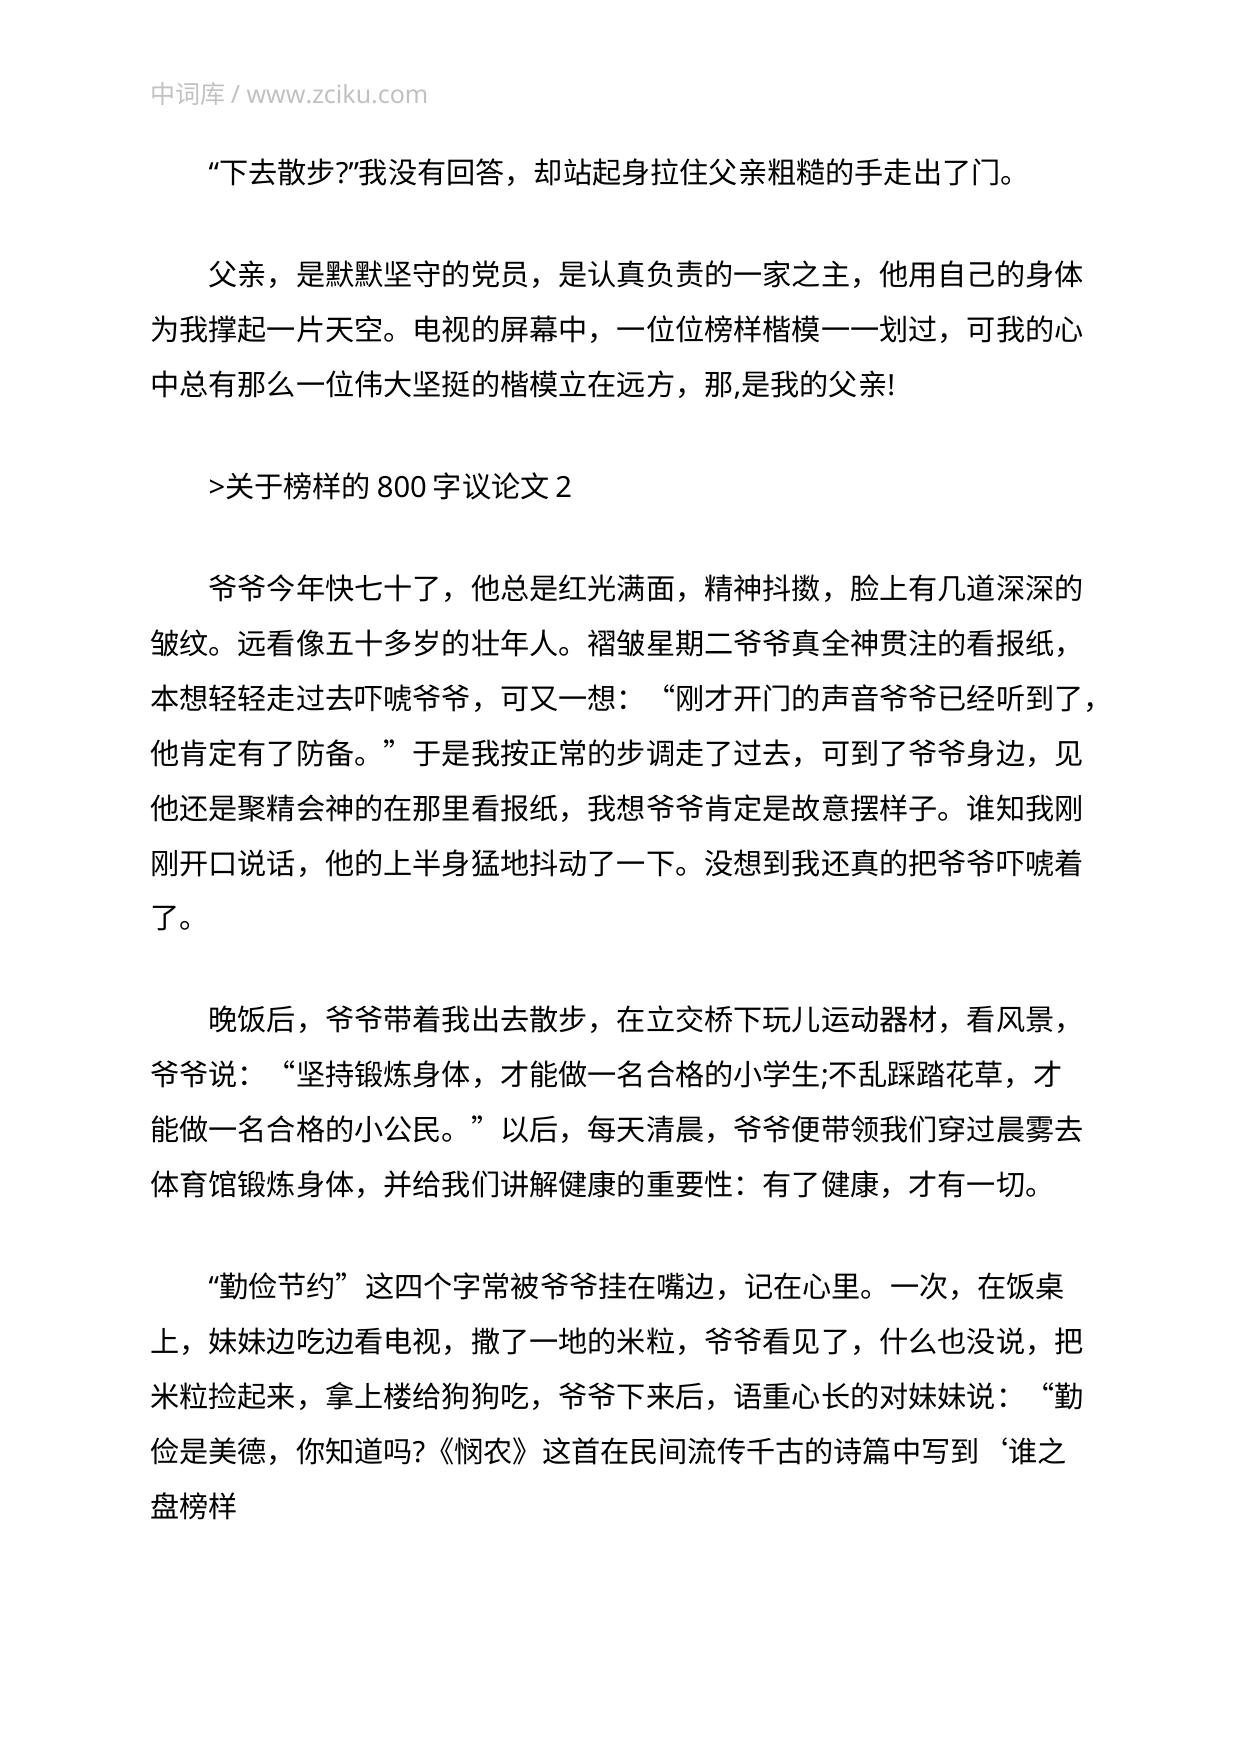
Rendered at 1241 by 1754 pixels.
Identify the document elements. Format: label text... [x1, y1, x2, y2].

text >关于榜样的800字议论文2 [150, 464, 1090, 506]
text “勤俭节约”这四个字常被爷爷挂在嘴边，记在心里。一次，在饭桌上，妹妹边吃边看电视，撒了一地的米粒，爷爷看见了，什么也没说，把米粒捡起来，拿上楼给狗狗吃，爷爷下来后，语重心长的对妹妹说：“勤俭是美德，你知道吗?《悯农》这首在民间流传千古的诗篇中写到‘谁之盘榜样 [150, 1263, 1090, 1526]
text 父亲，是默默坚守的党员，是认真负责的一家之主，他用自己的身体为我撑起一片天空。电视的屏幕中，一位位榜样楷模一一划过，可我的心中总有那么一位伟大坚挺的楷模立在远方，那,是我的父亲! [150, 252, 1090, 404]
text 晚饭后，爷爷带着我出去散步，在立交桥下玩儿运动器材，看风景，爷爷说：“坚持锻炼身体，才能做一名合格的小学生;不乱踩踏花草，才能做一名合格的小公民。”以后，每天清晨，爷爷便带领我们穿过晨雾去体育馆锻炼身体，并给我们讲解健康的重要性：有了健康，才有一切。 [150, 997, 1090, 1204]
text 爷爷今年快七十了，他总是红光满面，精神抖擞，脸上有几道深深的皱纹。远看像五十多岁的壮年人。褶皱星期二爷爷真全神贯注的看报纸，本想轻轻走过去吓唬爷爷，可又一想：“刚才开门的声音爷爷已经听到了，他肯定有了防备。”于是我按正常的步调走了过去，可到了爷爷身边，见他还是聚精会神的在那里看报纸，我想爷爷肯定是故意摆样子。谁知我刚刚开口说话，他的上半身猛地抖动了一下。没想到我还真的把爷爷吓唬着了。 [150, 566, 1090, 937]
text “下去散步?”我没有回答，却站起身拉住父亲粗糙的手走出了门。 [150, 150, 1090, 192]
